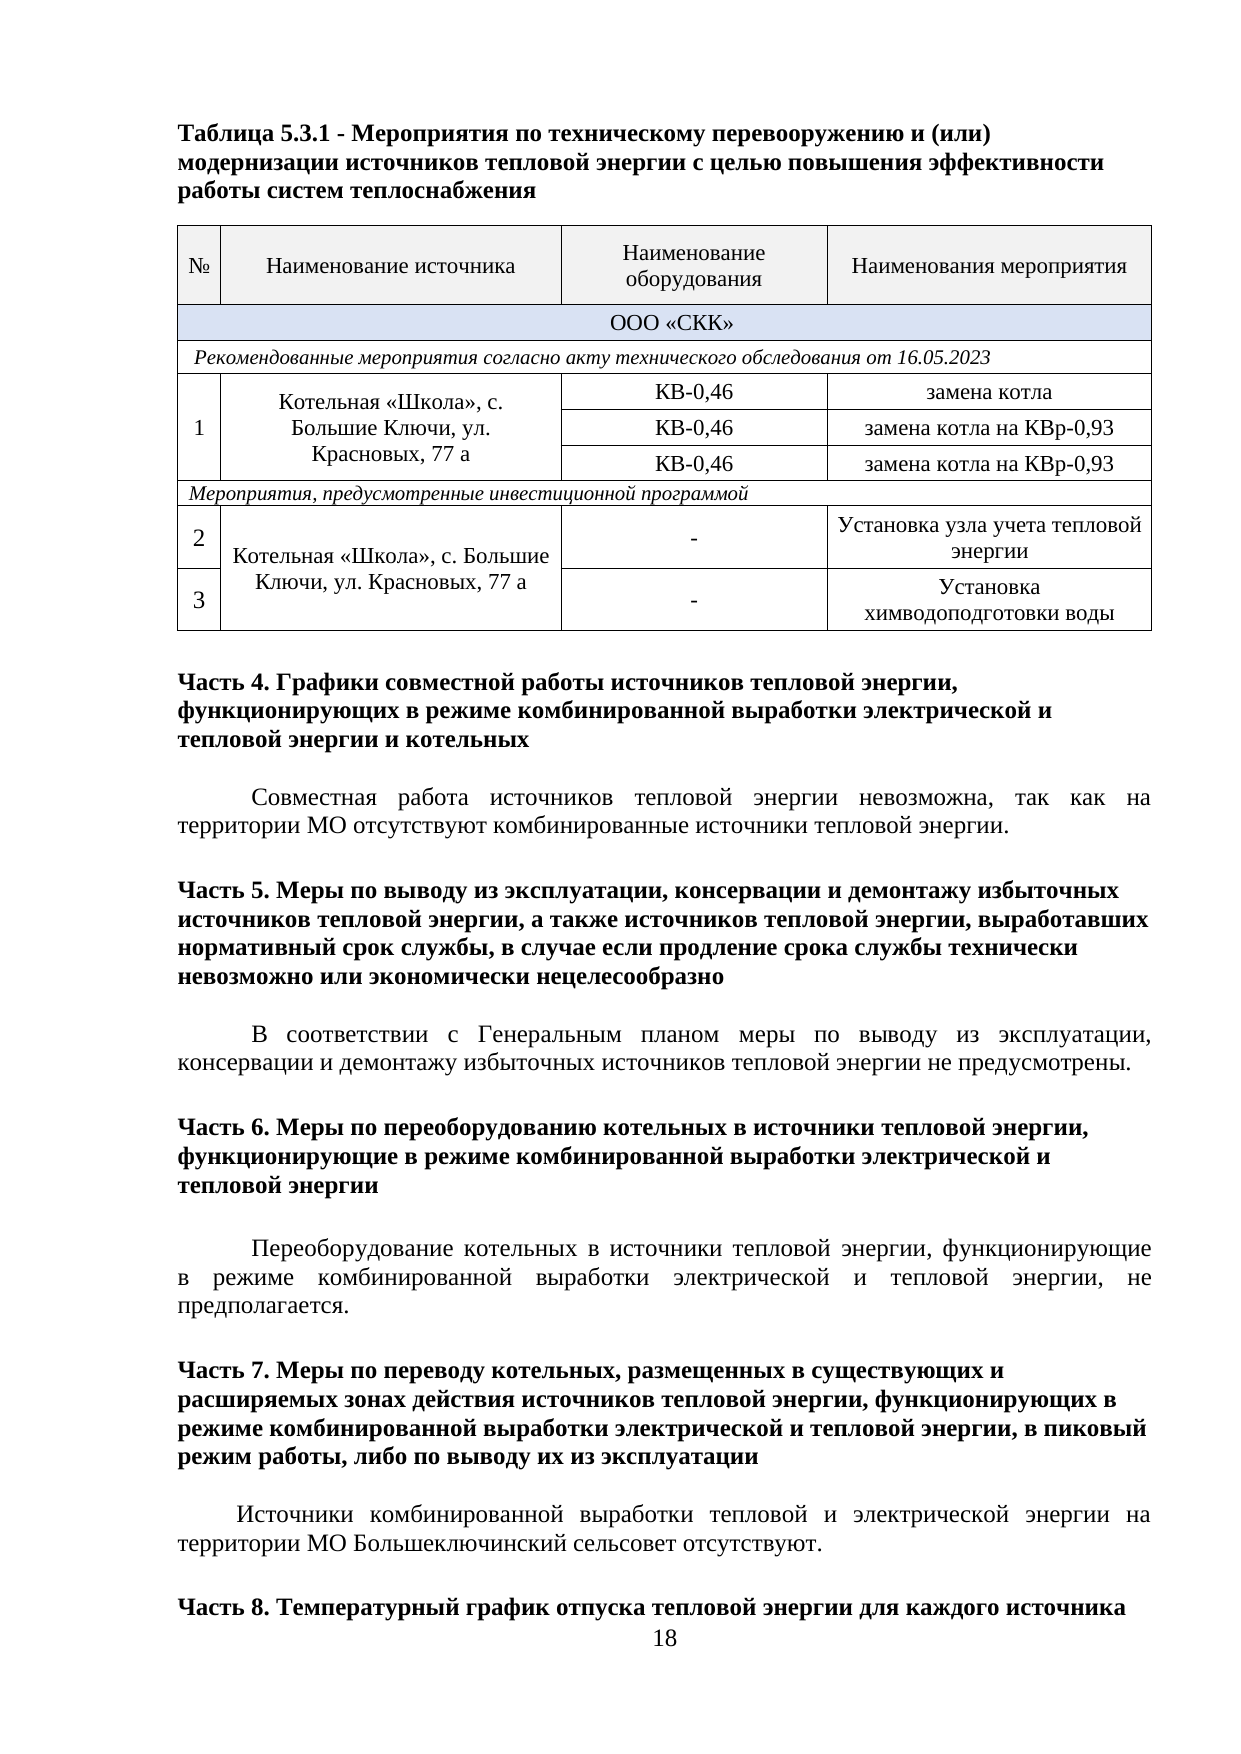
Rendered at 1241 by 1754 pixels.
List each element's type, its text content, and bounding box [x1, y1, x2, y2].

text В соответствии с Генеральным планом меры по выводу из эксплуатации, консервации и демонтажу избыточных источников тепловой энергии не предусмотрены. [177, 1019, 1152, 1076]
table_header Наименование источника [221, 226, 561, 304]
text Таблица 5.3.1 - Мероприятия по техническому перевооружению и (или) модернизации источников тепловой энергии с целью повышения эффективности работы систем теплоснабжения [177, 118, 1152, 204]
subtitle Часть 5. Меры по выводу из эксплуатации, консервации и демонтажу избыточных источников тепловой энергии, а также источников тепловой энергии, выработавших нормативный срок службы, в случае если продление срока службы технически невозможно или экономически нецелесообразно [177, 875, 1152, 990]
table_cell замена котла [828, 374, 1151, 409]
table_cell 2 [178, 506, 220, 567]
subtitle Часть 6. Меры по переоборудованию котельных в источники тепловой энергии, функционирующие в режиме комбинированной выработки электрической и тепловой энергии [177, 1112, 1152, 1198]
table_cell Рекомендованные мероприятия согласно акту технического обследования от 16.05.2023 [178, 341, 1151, 373]
table_cell - [562, 506, 827, 567]
table_header Наименование оборудования [562, 226, 827, 304]
text Переоборудование котельных в источники тепловой энергии, функционирующие в режиме комбинированной выработки электрической и тепловой энергии, не предполагается. [177, 1233, 1152, 1319]
table_cell Котельная «Школа», с. Большие Ключи, ул. Красновых, 77 а [221, 506, 561, 629]
table_cell КВ-0,46 [562, 374, 827, 409]
table_cell замена котла на КВр-0,93 [828, 446, 1151, 480]
text Совместная работа источников тепловой энергии невозможна, так как на территории МО отсутствуют комбинированные источники тепловой энергии. [177, 782, 1152, 839]
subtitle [177, 1592, 1152, 1621]
table_header Наименования мероприятия [828, 226, 1151, 304]
table_header № [178, 226, 220, 304]
table_cell Мероприятия, предусмотренные инвестиционной программой [178, 481, 1151, 505]
table_cell - [562, 569, 827, 629]
table_cell замена котла на КВр-0,93 [828, 410, 1151, 444]
table_cell 1 [178, 374, 220, 480]
table_cell 3 [178, 569, 220, 629]
text Источники комбинированной выработки тепловой и электрической энергии на территории МО Большеключинский сельсовет отсутствуют. [177, 1499, 1152, 1556]
subtitle Часть 7. Меры по переводу котельных, размещенных в существующих и расширяемых зонах действия источников тепловой энергии, функционирующих в режиме комбинированной выработки электрической и тепловой энергии, в пиковый режим работы, либо по выводу их из эксплуатации [177, 1355, 1152, 1470]
table_cell Установка узла учета тепловой энергии [828, 506, 1151, 567]
subtitle Часть 4. Графики совместной работы источников тепловой энергии, функционирующих в режиме комбинированной выработки электрической и тепловой энергии и котельных [177, 667, 1152, 753]
table_cell Котельная «Школа», с. Большие Ключи, ул. Красновых, 77 а [221, 374, 561, 480]
table_cell ООО «СКК» [178, 305, 1151, 340]
table_cell КВ-0,46 [562, 410, 827, 444]
table_cell КВ-0,46 [562, 446, 827, 480]
table_cell Установка химводоподготовки воды [828, 569, 1151, 629]
